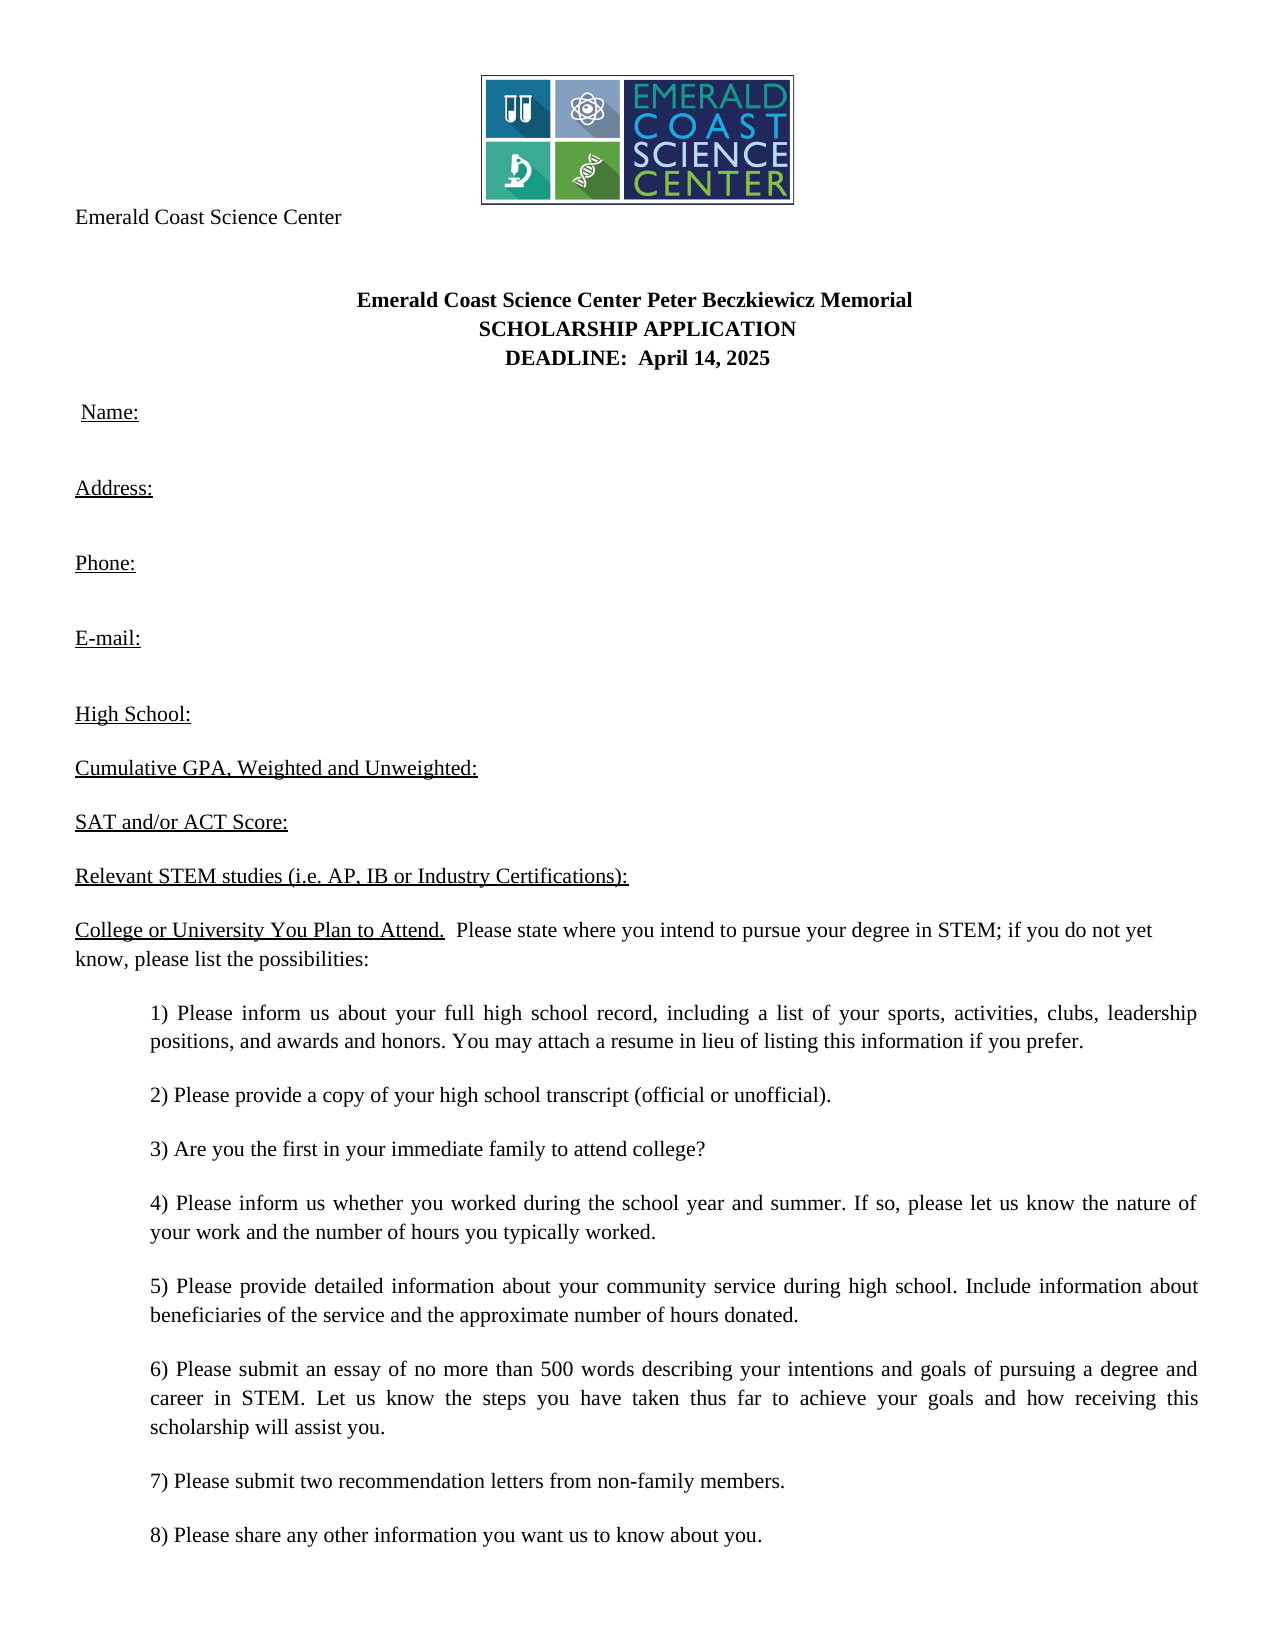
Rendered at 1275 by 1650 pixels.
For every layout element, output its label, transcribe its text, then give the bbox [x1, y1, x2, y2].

text Emerald Coast Science Center Peter Beczkiewicz Memorial SCHOLARSHIP APPLICATION [75, 287, 1200, 341]
text 8) Please share any other information you want us to know about you. [150, 1522, 1200, 1547]
text 1) Please inform us about your full high school record, including a list of your sports, activities, clubs, leadership positions, and awards and honors. You may attach a resume in lieu of listing this information if you prefer. [150, 999, 1200, 1054]
text E-mail: [75, 625, 1200, 651]
text Emerald Coast Science Center [75, 204, 1200, 229]
text Cumulative GPA, Weighted and Unweighted: [75, 755, 1200, 780]
text Phone: [75, 550, 1200, 575]
text 3) Are you the first in your immediate family to attend college? [150, 1136, 1200, 1162]
text 7) Please submit two recommendation letters from non-family members. [150, 1468, 1200, 1493]
text Relevant STEM studies (i.e. AP, IB or Industry Certifications): [75, 863, 1200, 888]
text High School: [75, 701, 1200, 726]
text College or University You Plan to Attend. Please state where you intend to pursue your degree in STEM; if you do not yet know, please list the possibilities: [75, 917, 1200, 971]
text Name: [75, 399, 1200, 424]
text 4) Please inform us whether you worked during the school year and summer. If so, please let us know the nature of your work and the number of hours you typically worked. [150, 1190, 1200, 1244]
text 6) Please submit an essay of no more than 500 words describing your intentions and goals of pursuing a degree and career in STEM. Let us know the steps you have taken thus far to achieve your goals and how receiving this scholarship will assist you. [150, 1356, 1200, 1439]
text SAT and/or ACT Score: [75, 809, 1200, 834]
text 5) Please provide detailed information about your community service during high school. Include information about beneficiaries of the service and the approximate number of hours donated. [150, 1273, 1200, 1327]
text 2) Please provide a copy of your high school transcript (official or unofficial). [150, 1082, 1200, 1108]
text Address: [75, 474, 1200, 500]
text DEADLINE: April 14, 2025 [75, 345, 1200, 370]
picture [481, 75, 795, 205]
